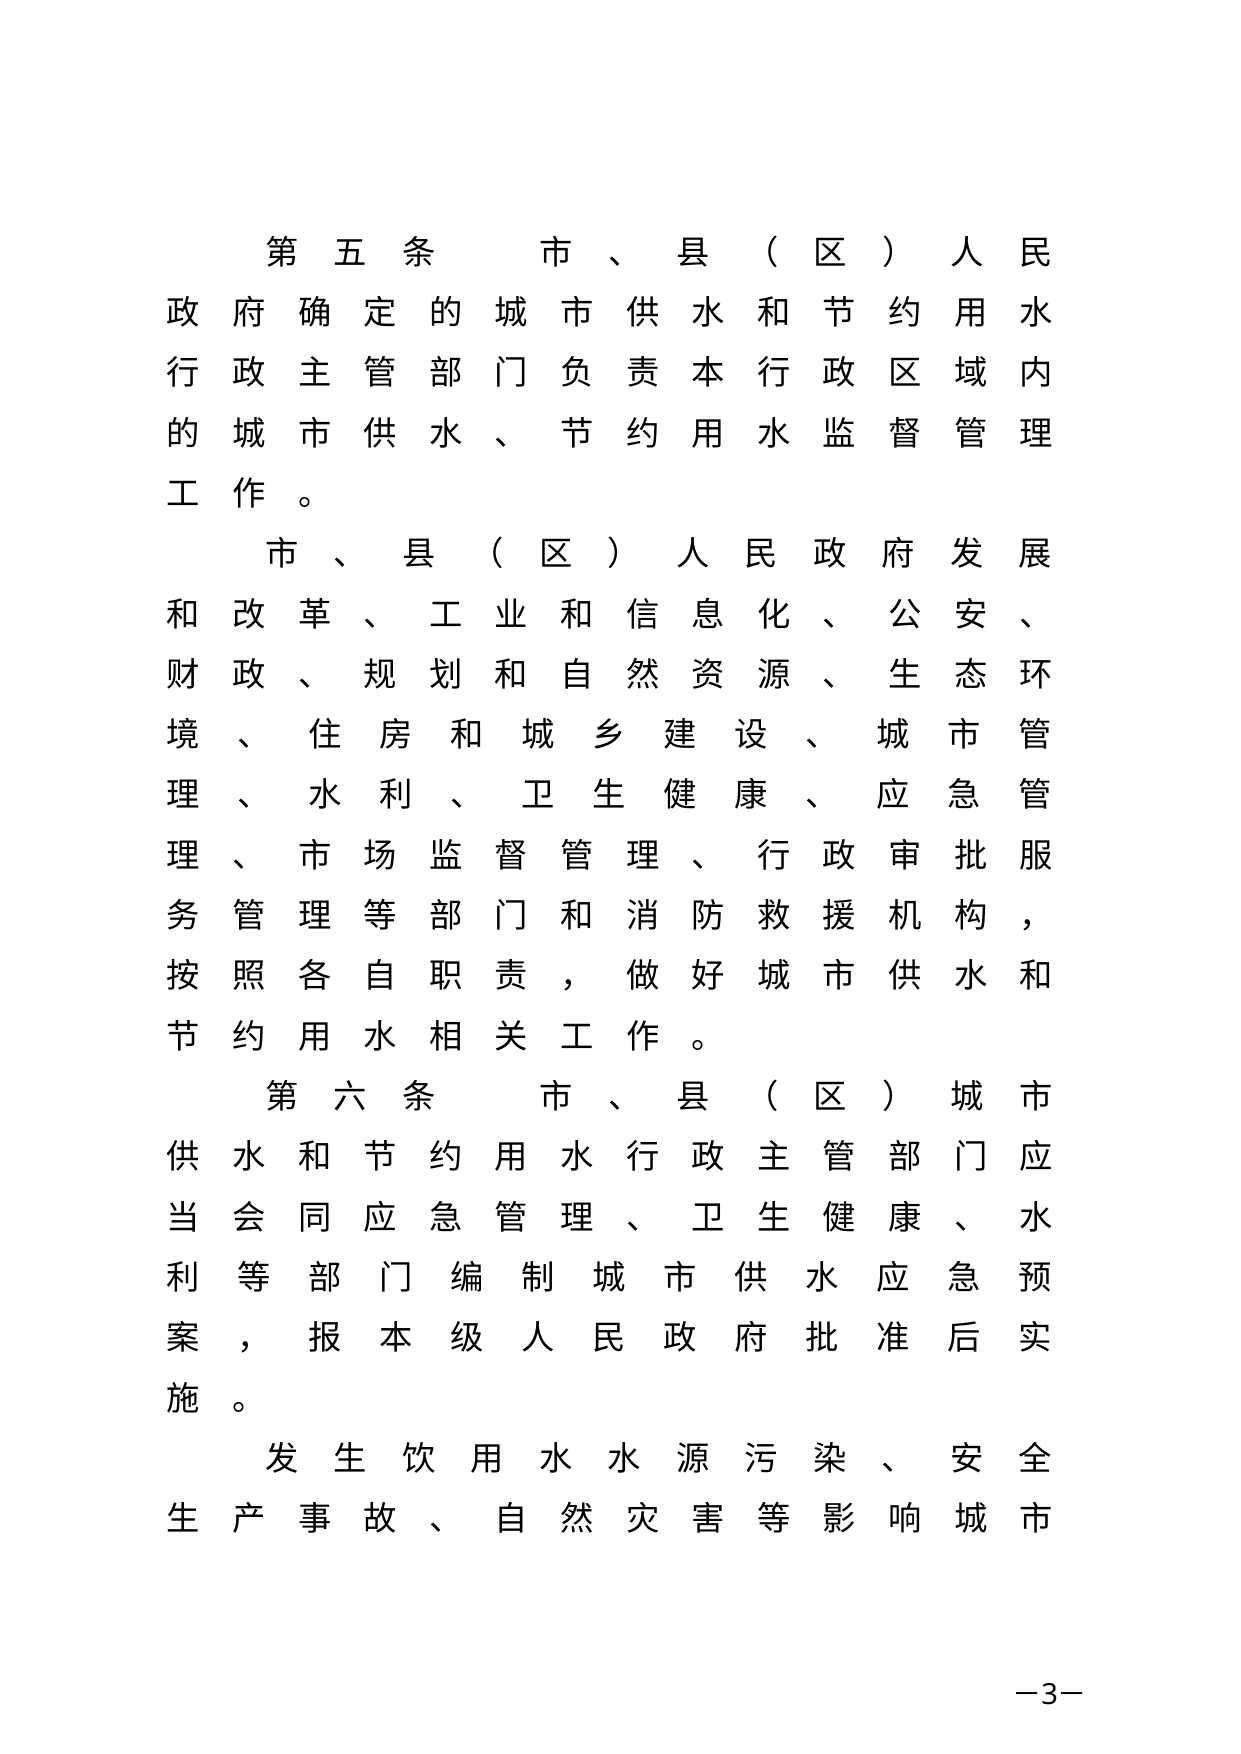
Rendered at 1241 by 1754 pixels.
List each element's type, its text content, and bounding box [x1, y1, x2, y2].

text 市、县（区）人民政府发展和改革、工业和信息化、公安、财政、规划和自然资源、生态环境、住房和城乡建设、城市管理、水利、卫生健康、应急管理、市场监督管理、行政审批服务管理等部门和消防救援机构，按照各自职责，做好城市供水和节约用水相关工作。 [167, 521, 1085, 1064]
text 第六条 市、县（区）城市供水和节约用水行政主管部门应当会同应急管理、卫生健康、水利等部门编制城市供水应急预案，报本级人民政府批准后实施。 [167, 1064, 1085, 1426]
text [167, 1426, 1085, 1546]
text 第五条 市、县（区）人民政府确定的城市供水和节约用水行政主管部门负责本行政区域内的城市供水、节约用水监督管理工作。 [167, 219, 1085, 521]
